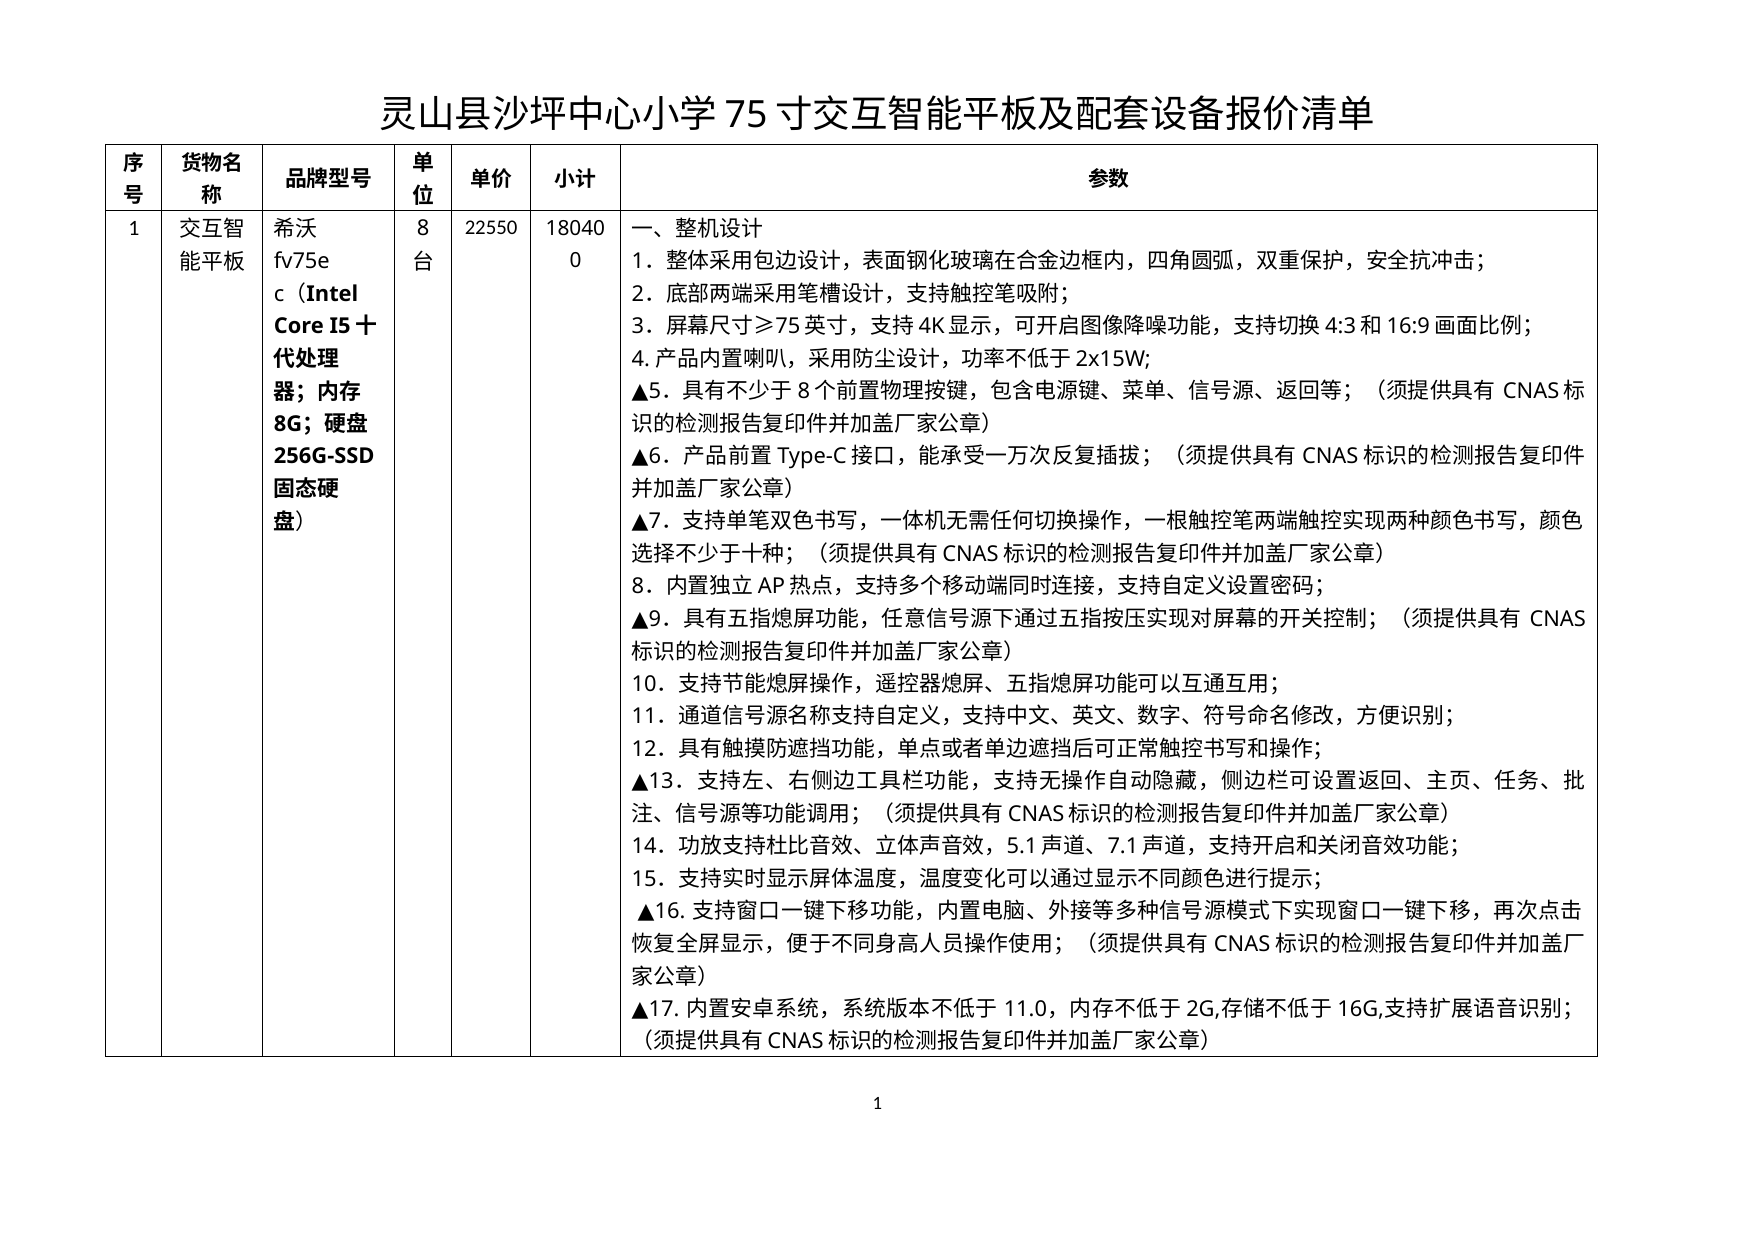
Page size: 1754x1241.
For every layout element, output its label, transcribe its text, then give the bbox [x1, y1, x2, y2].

table_header 单位 [395, 145, 451, 210]
table_header 品牌型号 [263, 145, 394, 210]
table_cell 180400 [531, 211, 620, 1056]
table_cell 22550 [452, 211, 530, 1056]
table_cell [263, 211, 394, 1056]
table_cell 8台 [395, 211, 451, 1056]
text 灵山县沙坪中心小学75寸交互智能平板及配套设备报价清单 [150, 79, 1604, 144]
table_header 单价 [452, 145, 530, 210]
table_cell 1 [106, 211, 161, 1056]
table_header 小计 [531, 145, 620, 210]
table_header 货物名称 [162, 145, 262, 210]
table_cell 交互智能平板 [162, 211, 262, 1056]
table_header 序号 [106, 145, 161, 210]
table_header 参数 [621, 145, 1597, 210]
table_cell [621, 211, 1597, 1056]
